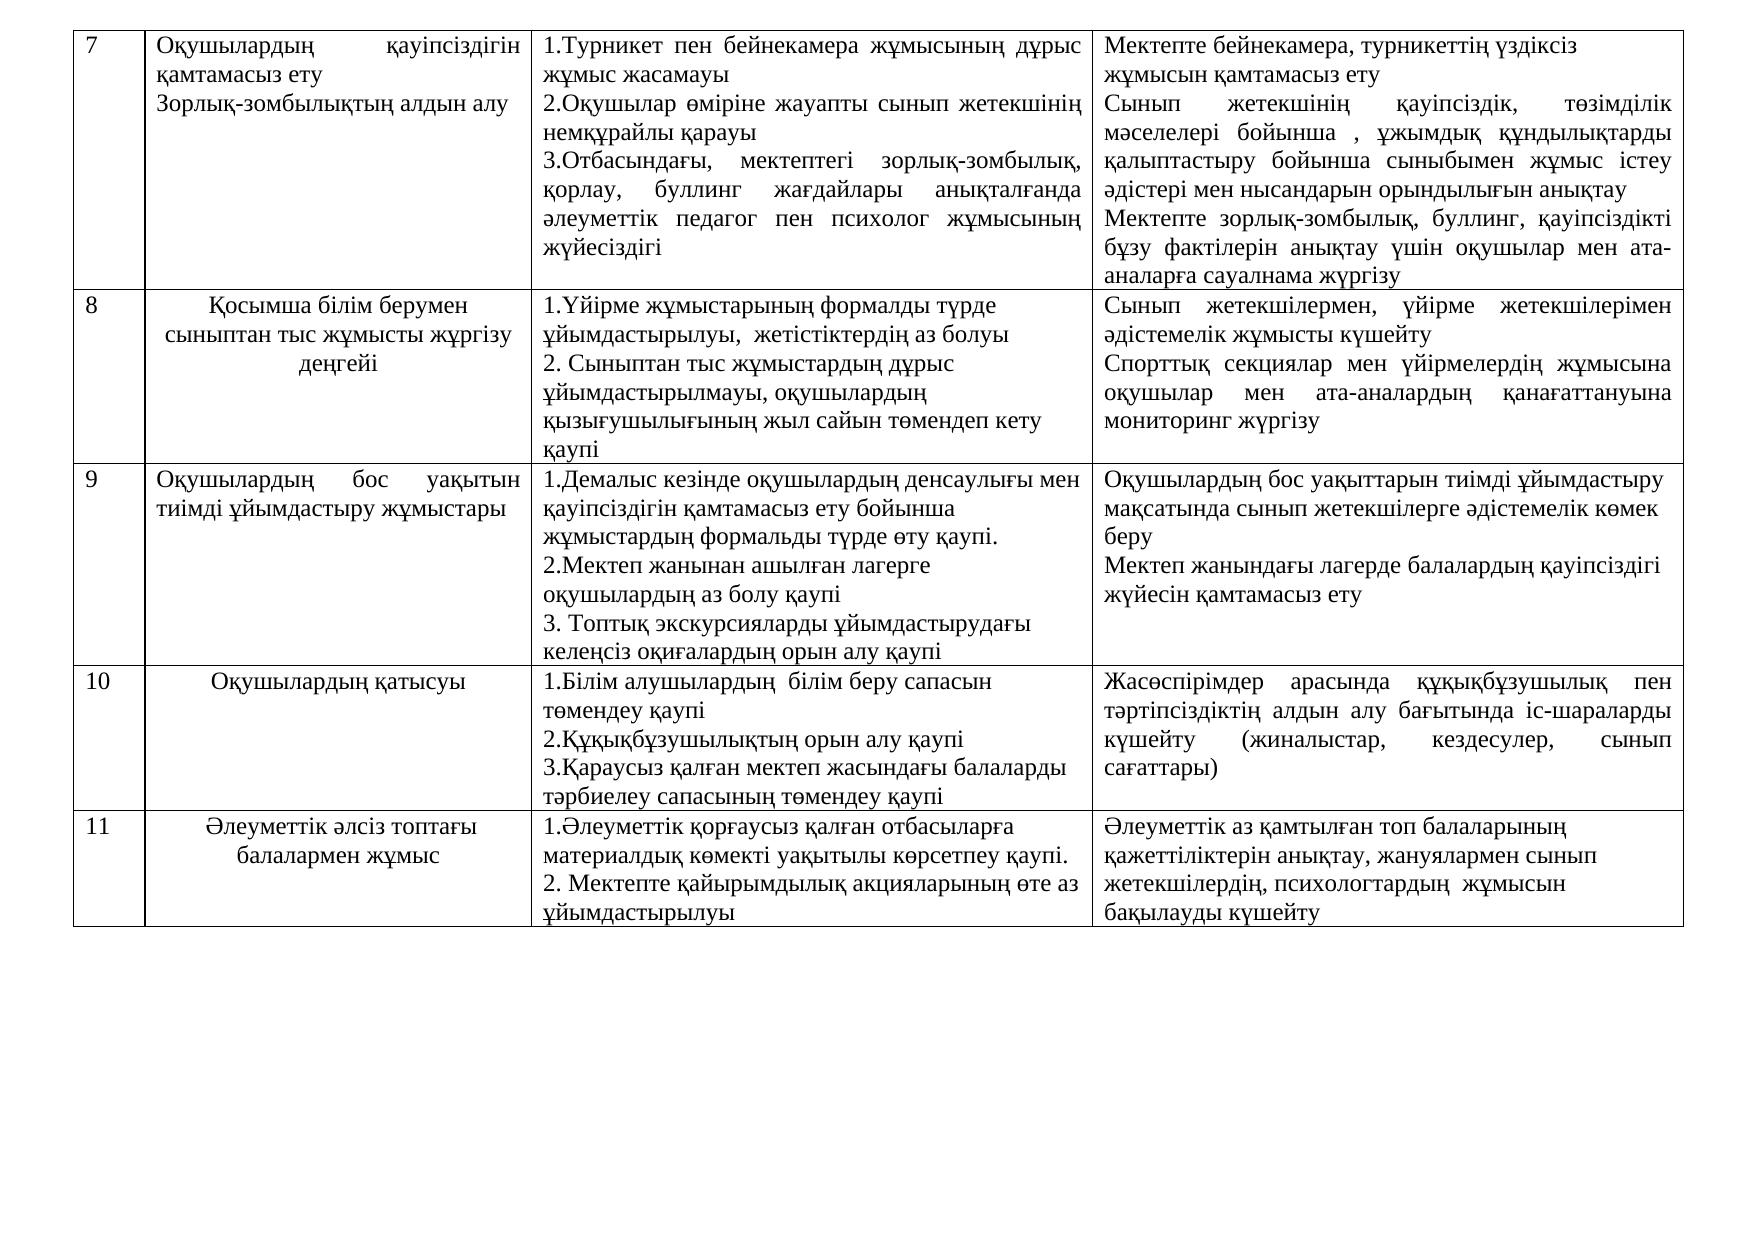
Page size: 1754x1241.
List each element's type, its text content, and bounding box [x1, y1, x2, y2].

table_cell 10 [74, 666, 144, 810]
table_cell 1.Үйірме жұмыстарының формалды түрде ұйымдастырылуы, жетістіктердің аз болуы 2. Сыныптан тыс жұмыстардың дұрыс ұйымдастырылмауы, оқушылардың қызығушылығының жыл сайын төмендеп кету қаупі [532, 290, 1092, 463]
table_cell Оқушылардың бос уақытын тиімді ұйымдастыру жұмыстары [146, 464, 531, 665]
table_cell Мектепте бейнекамера, турникеттің үздіксіз жұмысын қамтамасыз ету Сынып жетекшінің қауіпсіздік, төзімділік мәселелері бойынша , ұжымдық құндылықтарды қалыптастыру бойынша сыныбымен жұмыс істеу әдістері мен нысандарын орындылығын анықтау Мектепте зорлық-зомбылық, буллинг, қауіпсіздікті бұзу фактілерін анықтау үшін оқушылар мен ата-аналарға сауалнама жүргізу [1093, 31, 1683, 289]
table_cell Әлеуметтік аз қамтылған топ балаларының қажеттіліктерін анықтау, жануялармен сынып жетекшілердің, психологтардың жұмысын бақылауды күшейту [1093, 811, 1683, 926]
table_cell 1.Білім алушылардың білім беру сапасын төмендеу қаупі 2.Құқықбұзушылықтың орын алу қаупі 3.Қараусыз қалған мектеп жасындағы балаларды тәрбиелеу сапасының төмендеу қаупі [532, 666, 1092, 810]
table_cell Оқушылардың қатысуы [146, 666, 531, 810]
table_cell 9 [74, 464, 144, 665]
table_cell 8 [74, 290, 144, 463]
table_cell Жасөспірімдер арасында құқықбұзушылық пен тәртіпсіздіктің алдын алу бағытында іс-шараларды күшейту (жиналыстар, кездесулер, сынып сағаттары) [1093, 666, 1683, 810]
table_cell Қосымша білім берумен сыныптан тыс жұмысты жұргізу деңгейі [146, 290, 531, 463]
table_cell 7 [74, 31, 144, 289]
table_cell Оқушылардың қауіпсіздігін қамтамасыз ету Зорлық-зомбылықтың алдын алу [146, 31, 531, 289]
table_cell 1.Турникет пен бейнекамера жұмысының дұрыс жұмыс жасамауы 2.Оқушылар өміріне жауапты сынып жетекшінің немқұрайлы қарауы 3.Отбасындағы, мектептегі зорлық-зомбылық, қорлау, буллинг жағдайлары анықталғанда әлеуметтік педагог пен психолог жұмысының жүйесіздігі [532, 31, 1092, 289]
table_cell Әлеуметтік әлсіз топтағы балалармен жұмыс [146, 811, 531, 926]
table_cell Оқушылардың бос уақыттарын тиімді ұйымдастыру мақсатында сынып жетекшілерге әдістемелік көмек беру Мектеп жанындағы лагерде балалардың қауіпсіздігі жүйесін қамтамасыз ету [1093, 464, 1683, 665]
table_cell 1.Демалыс кезінде оқушылардың денсаулығы мен қауіпсіздігін қамтамасыз ету бойынша жұмыстардың формальды түрде өту қаупі. 2.Мектеп жанынан ашылған лагерге оқушылардың аз болу қаупі 3. Топтық экскурсияларды ұйымдастырудағы келеңсіз оқиғалардың орын алу қаупі [532, 464, 1092, 665]
table_cell Сынып жетекшілермен, үйірме жетекшілерімен әдістемелік жұмысты күшейту Спорттық секциялар мен үйірмелердің жұмысына оқушылар мен ата-аналардың қанағаттануына мониторинг жүргізу [1093, 290, 1683, 463]
table_cell 11 [74, 811, 144, 926]
table_cell 1.Әлеуметтік қорғаусыз қалған отбасыларға материалдық көмекті уақытылы көрсетпеу қаупі. 2. Мектепте қайырымдылық акцияларының өте аз ұйымдастырылуы [532, 811, 1092, 926]
